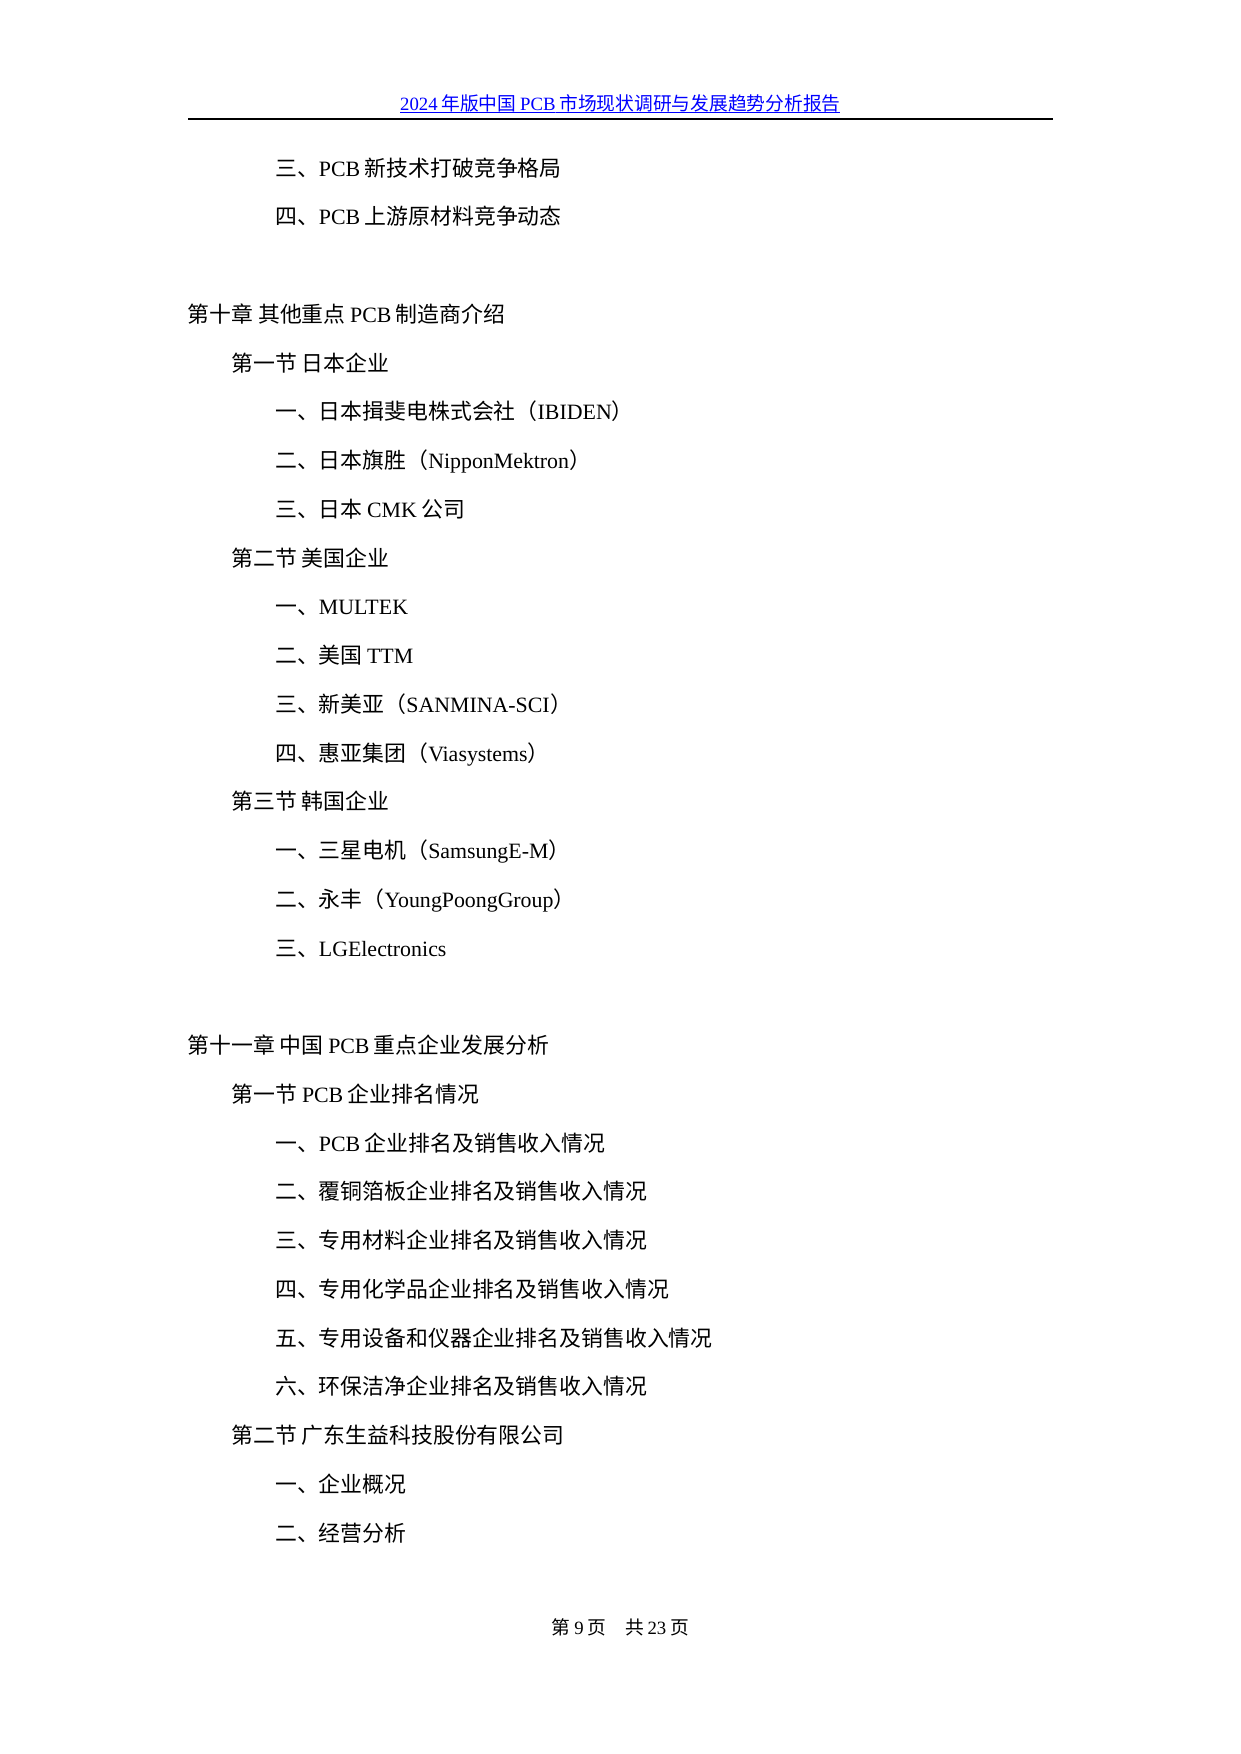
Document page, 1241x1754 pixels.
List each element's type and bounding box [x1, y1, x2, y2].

text [187, 150, 1053, 1548]
